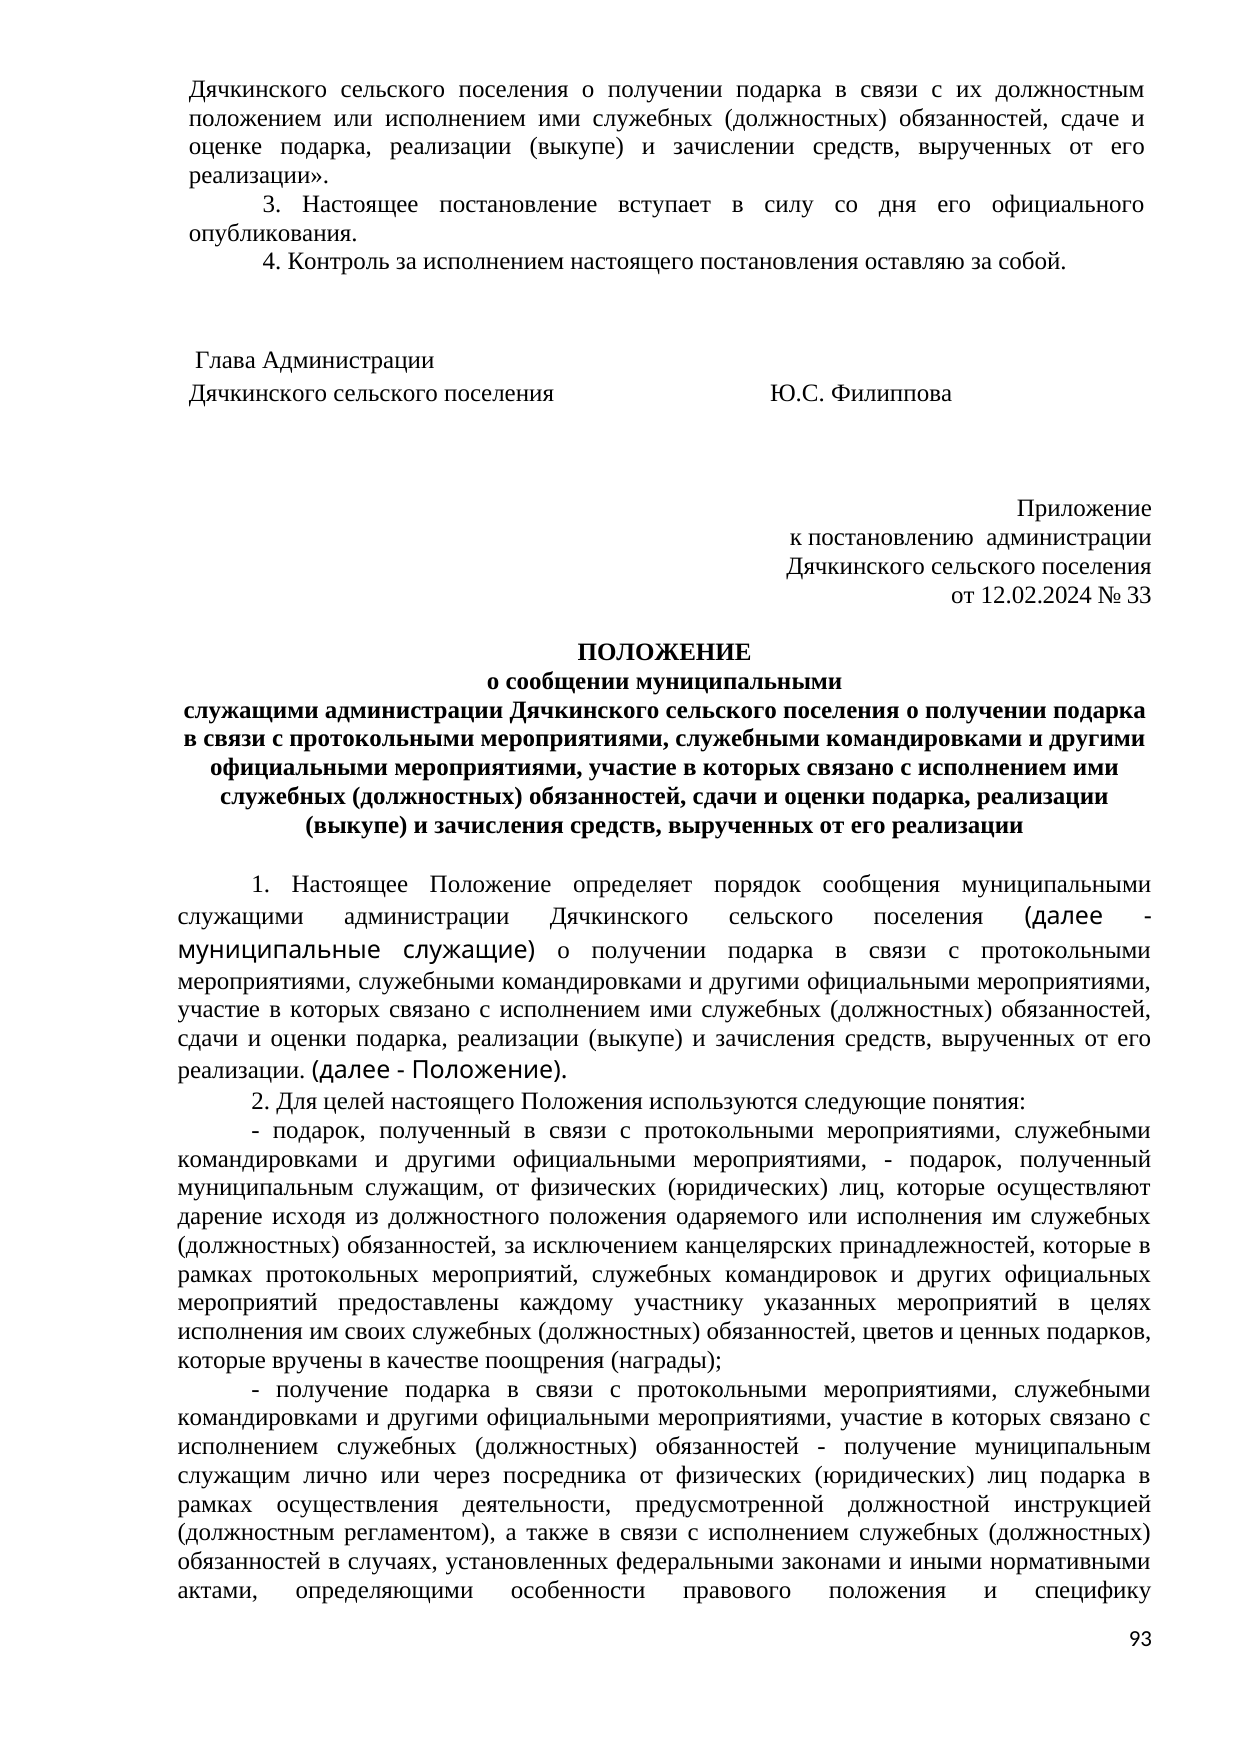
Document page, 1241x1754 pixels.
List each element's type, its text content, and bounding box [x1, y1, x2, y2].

text Дячкинского сельского поселения [177, 551, 1152, 580]
text ПОЛОЖЕНИЕ [177, 637, 1152, 666]
text Приложение [177, 493, 1152, 522]
text о сообщении муниципальными [177, 666, 1152, 695]
text к постановлению администрации [177, 522, 1152, 551]
text от 12.02.2024 № 33 [177, 580, 1152, 608]
text служащими администрации Дячкинского сельского поселения о получении подарка в связи с протокольными мероприятиями, служебными командировками и другими официальными мероприятиями, участие в которых связано с исполнением ими служебных (должностных) обязанностей, сдачи и оценки подарка, реализации (выкупе) и зачисления средств, вырученных от его реализации [177, 695, 1152, 838]
text 2. Для целей настоящего Положения используются следующие понятия: [177, 1086, 1152, 1115]
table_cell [177, 74, 1157, 436]
text - подарок, полученный в связи с протокольными мероприятиями, служебными командировками и другими официальными мероприятиями, - подарок, полученный муниципальным служащим, от физических (юридических) лиц, которые осуществляют дарение исходя из должностного положения одаряемого или исполнения им служебных (должностных) обязанностей, за исключением канцелярских принадлежностей, которые в рамках протокольных мероприятий, служебных командировок и других официальных мероприятий предоставлены каждому участнику указанных мероприятий в целях исполнения им своих служебных (должностных) обязанностей, цветов и ценных подарков, которые вручены в качестве поощрения (награды); [177, 1115, 1152, 1374]
text 1. Настоящее Положение определяет порядок сообщения муниципальными служащими администрации Дячкинского сельского поселения (далее - муниципальные служащие) о получении подарка в связи с протокольными мероприятиями, служебными командировками и другими официальными мероприятиями, участие в которых связано с исполнением ими служебных (должностных) обязанностей, сдачи и оценки подарка, реализации (выкупе) и зачисления средств, вырученных от его реализации. (далее - Положение). [177, 869, 1152, 1086]
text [177, 1374, 1152, 1604]
